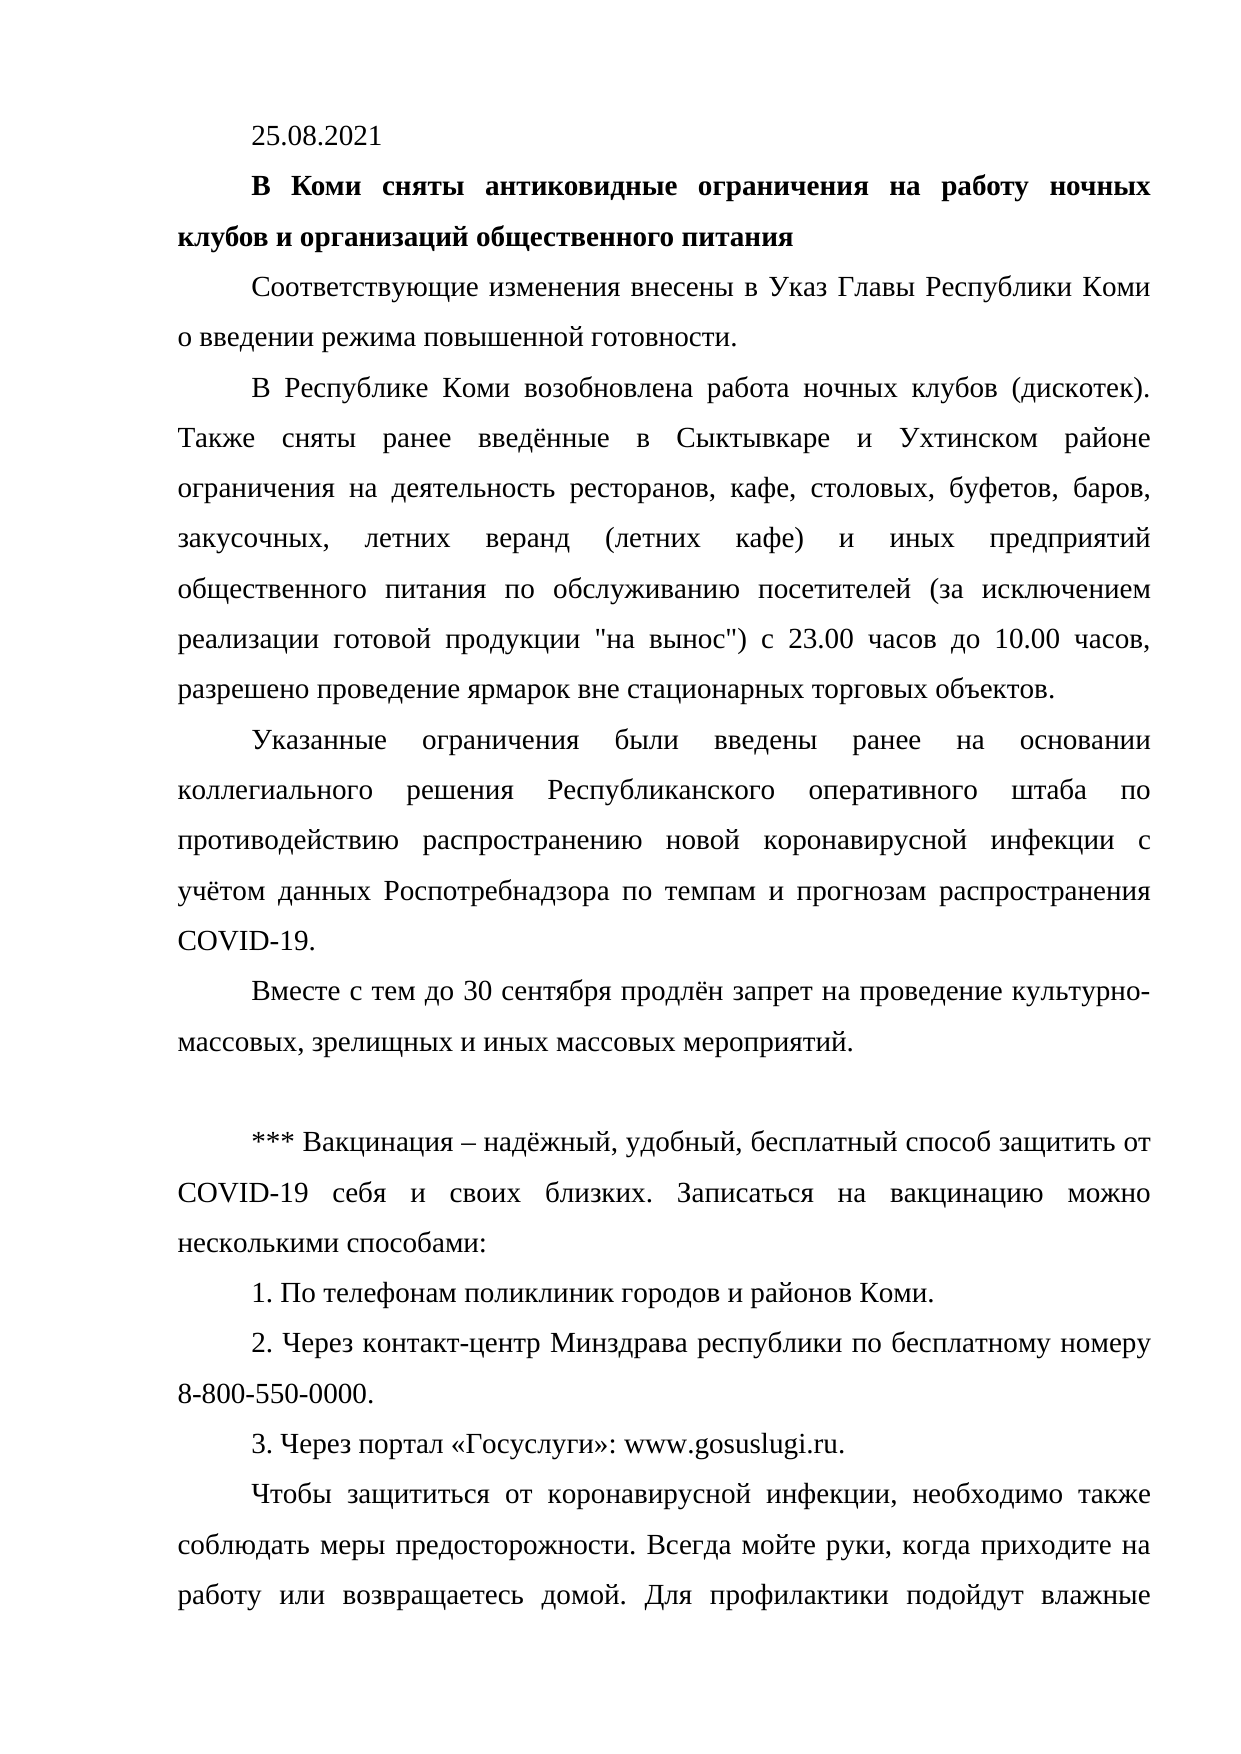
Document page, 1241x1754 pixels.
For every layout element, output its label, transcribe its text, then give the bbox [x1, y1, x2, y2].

text 1. По телефонам поликлиник городов и районов Коми. [177, 1275, 1152, 1309]
text Вместе с тем до 30 сентября продлён запрет на проведение культурно-массовых, зрелищных и иных массовых мероприятий. [177, 973, 1152, 1057]
text 2. Через контакт-центр Минздрава республики по бесплатному номеру 8-800-550-0000. [177, 1326, 1152, 1409]
list В Коми сняты антиковидные ограничения на работу ночных клубов и организаций общественного питания [177, 168, 1152, 252]
text 3. Через портал «Госуслуги»: www.gosuslugі.ru. [177, 1426, 1152, 1460]
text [177, 1477, 1152, 1611]
text *** Вакцинация – надёжный, удобный, бесплатный способ защитить от COVІD-19 себя и своих близких. Записаться на вакцинацию можно несколькими способами: [177, 1124, 1152, 1258]
text В Республике Коми возобновлена работа ночных клубов (дискотек). Также сняты ранее введённые в Сыктывкаре и Ухтинском районе ограничения на деятельность ресторанов, кафе, столовых, буфетов, баров, закусочных, летних веранд (летних кафе) и иных предприятий общественного питания по обслуживанию посетителей (за исключением реализации готовой продукции "на вынос") с 23.00 часов до 10.00 часов, разрешено проведение ярмарок вне стационарных торговых объектов. [177, 370, 1152, 705]
text Указанные ограничения были введены ранее на основании коллегиального решения Республиканского оперативного штаба по противодействию распространению новой коронавирусной инфекции с учётом данных Роспотребнадзора по темпам и прогнозам распространения COVІD-19. [177, 722, 1152, 957]
text Соответствующие изменения внесены в Указ Главы Республики Коми о введении режима повышенной готовности. [177, 269, 1152, 353]
text 25.08.2021 [177, 118, 1152, 152]
